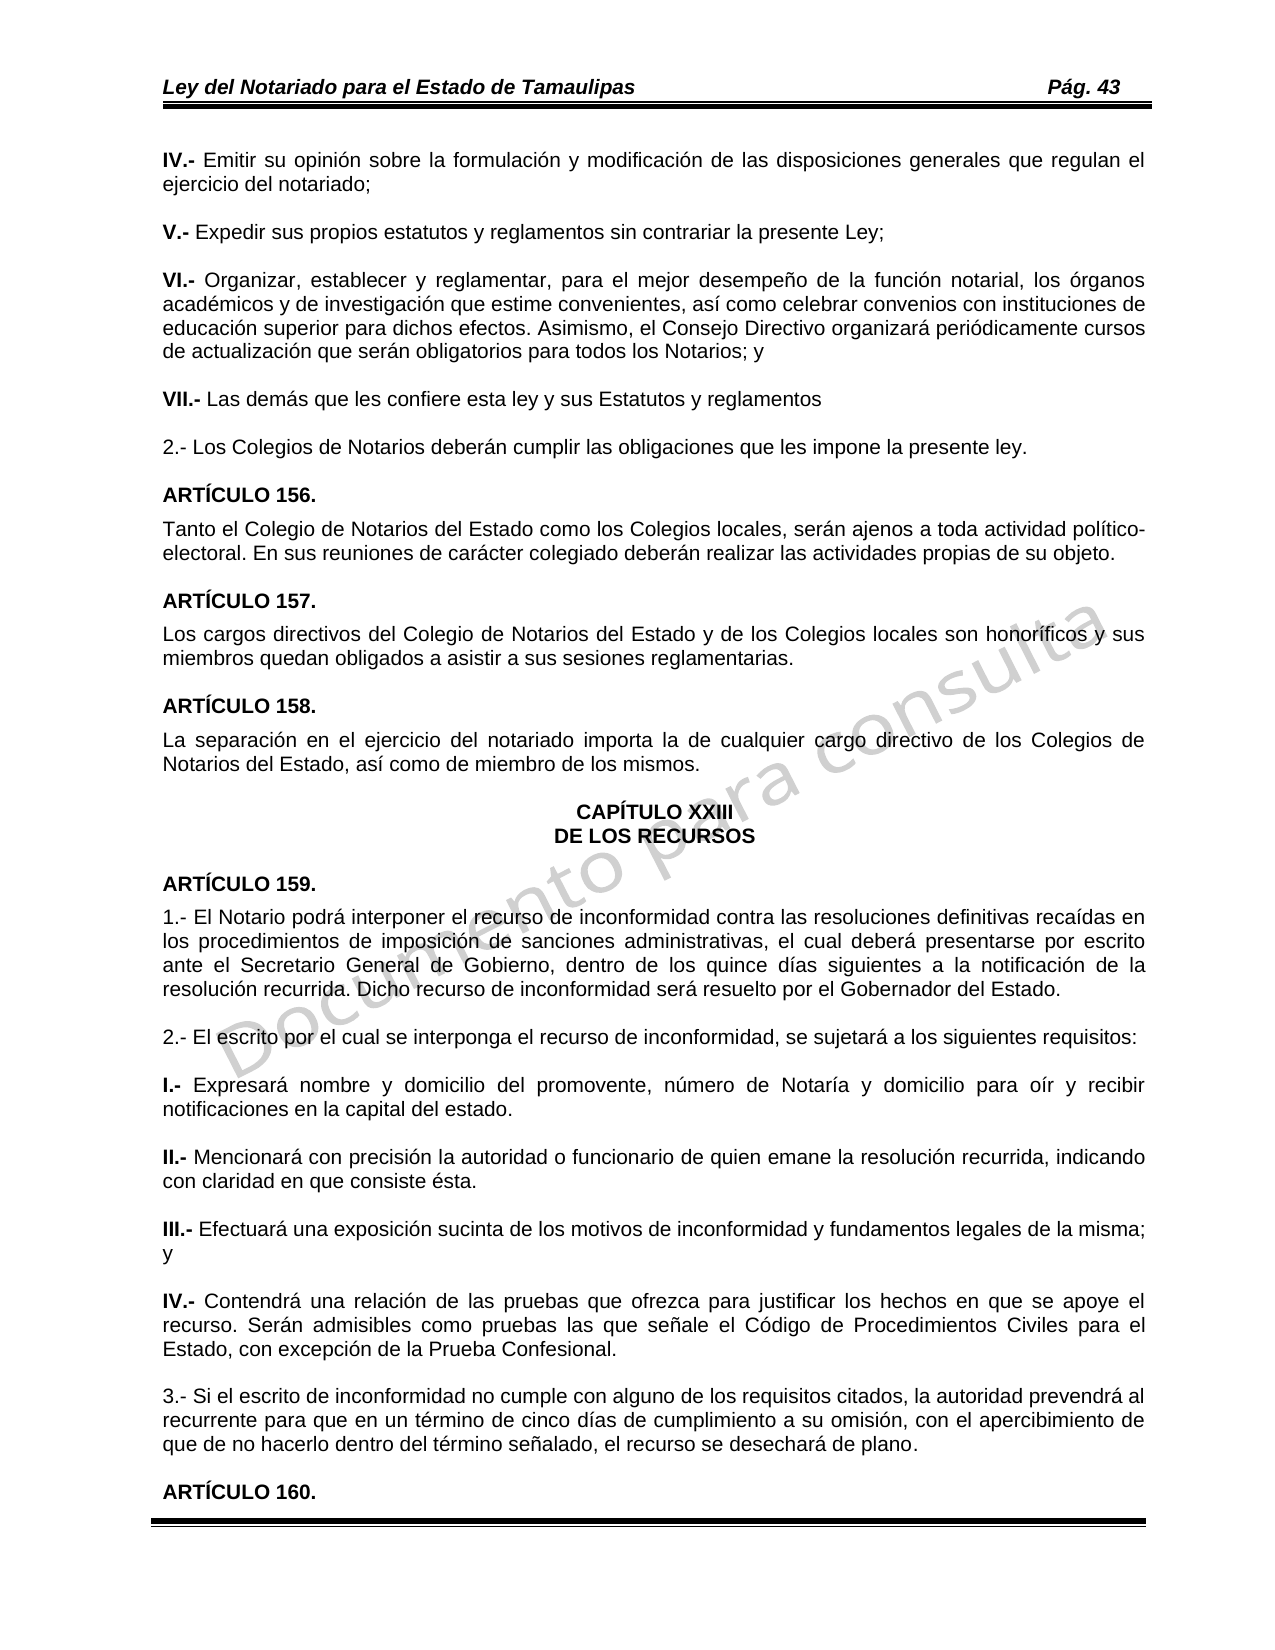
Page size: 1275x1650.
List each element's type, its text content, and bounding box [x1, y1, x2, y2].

text 1.- El Notario podrá interponer el recurso de inconformidad contra las resoluciones definitivas recaídas en los procedimientos de imposición de sanciones administrativas, el cual deberá presentarse por escrito ante el Secretario General de Gobierno, dentro de los quince días siguientes a la notificación de la resolución recurrida. Dicho recurso de inconformidad será resuelto por el Gobernador del Estado. [162, 905, 1147, 1001]
title ARTÍCULO 159. [162, 872, 1147, 896]
title CAPÍTULO XXIII [162, 800, 1147, 824]
title ARTÍCULO 156. [162, 483, 1147, 507]
title VI.- Organizar, establecer y reglamentar, para el mejor desempeño de la función notarial, los órganos académicos y de investigación que estime convenientes, así como celebrar convenios con instituciones de educación superior para dichos efectos. Asimismo, el Consejo Directivo organizará periódicamente cursos de actualización que serán obligatorios para todos los Notarios; y [162, 267, 1147, 363]
title La separación en el ejercicio del notariado importa la de cualquier cargo directivo de los Colegios de Notarios del Estado, así como de miembro de los mismos. [162, 728, 1147, 776]
title I.- Expresará nombre y domicilio del promovente, número de Notaría y domicilio para oír y recibir notificaciones en la capital del estado. [162, 1073, 1147, 1121]
title ARTÍCULO 158. [162, 694, 1147, 718]
title IV.- Contendrá una relación de las pruebas que ofrezca para justificar los hechos en que se apoye el recurso. Serán admisibles como pruebas las que señale el Código de Procedimientos Civiles para el Estado, con excepción de la Prueba Confesional. [162, 1288, 1147, 1360]
title III.- Efectuará una exposición sucinta de los motivos de inconformidad y fundamentos legales de la misma; y [162, 1217, 1147, 1264]
title ARTÍCULO 160. [162, 1480, 1147, 1504]
title IV.- Emitir su opinión sobre la formulación y modificación de las disposiciones generales que regulan el ejercicio del notariado; [162, 148, 1147, 196]
title 2.- El escrito por el cual se interponga el recurso de inconformidad, se sujetará a los siguientes requisitos: [162, 1025, 1147, 1049]
title ARTÍCULO 157. [162, 589, 1147, 613]
title V.- Expedir sus propios estatutos y reglamentos sin contrariar la presente Ley; [162, 219, 1147, 243]
title Los cargos directivos del Colegio de Notarios del Estado y de los Colegios locales son honoríficos y sus miembros quedan obligados a asistir a sus sesiones reglamentarias. [162, 622, 1147, 670]
title 3.- Si el escrito de inconformidad no cumple con alguno de los requisitos citados, la autoridad prevendrá al recurrente para que en un término de cinco días de cumplimiento a su omisión, con el apercibimiento de que de no hacerlo dentro del término señalado, el recurso se desechará de plano. [162, 1384, 1147, 1456]
title 2.- Los Colegios de Notarios deberán cumplir las obligaciones que les impone la presente ley. [162, 435, 1147, 459]
title DE LOS RECURSOS [162, 824, 1147, 848]
title Tanto el Colegio de Notarios del Estado como los Colegios locales, serán ajenos a toda actividad político-electoral. En sus reuniones de carácter colegiado deberán realizar las actividades propias de su objeto. [162, 517, 1147, 565]
title VII.- Las demás que les confiere esta ley y sus Estatutos y reglamentos [162, 387, 1147, 411]
title II.- Mencionará con precisión la autoridad o funcionario de quien emane la resolución recurrida, indicando con claridad en que consiste ésta. [162, 1145, 1147, 1193]
